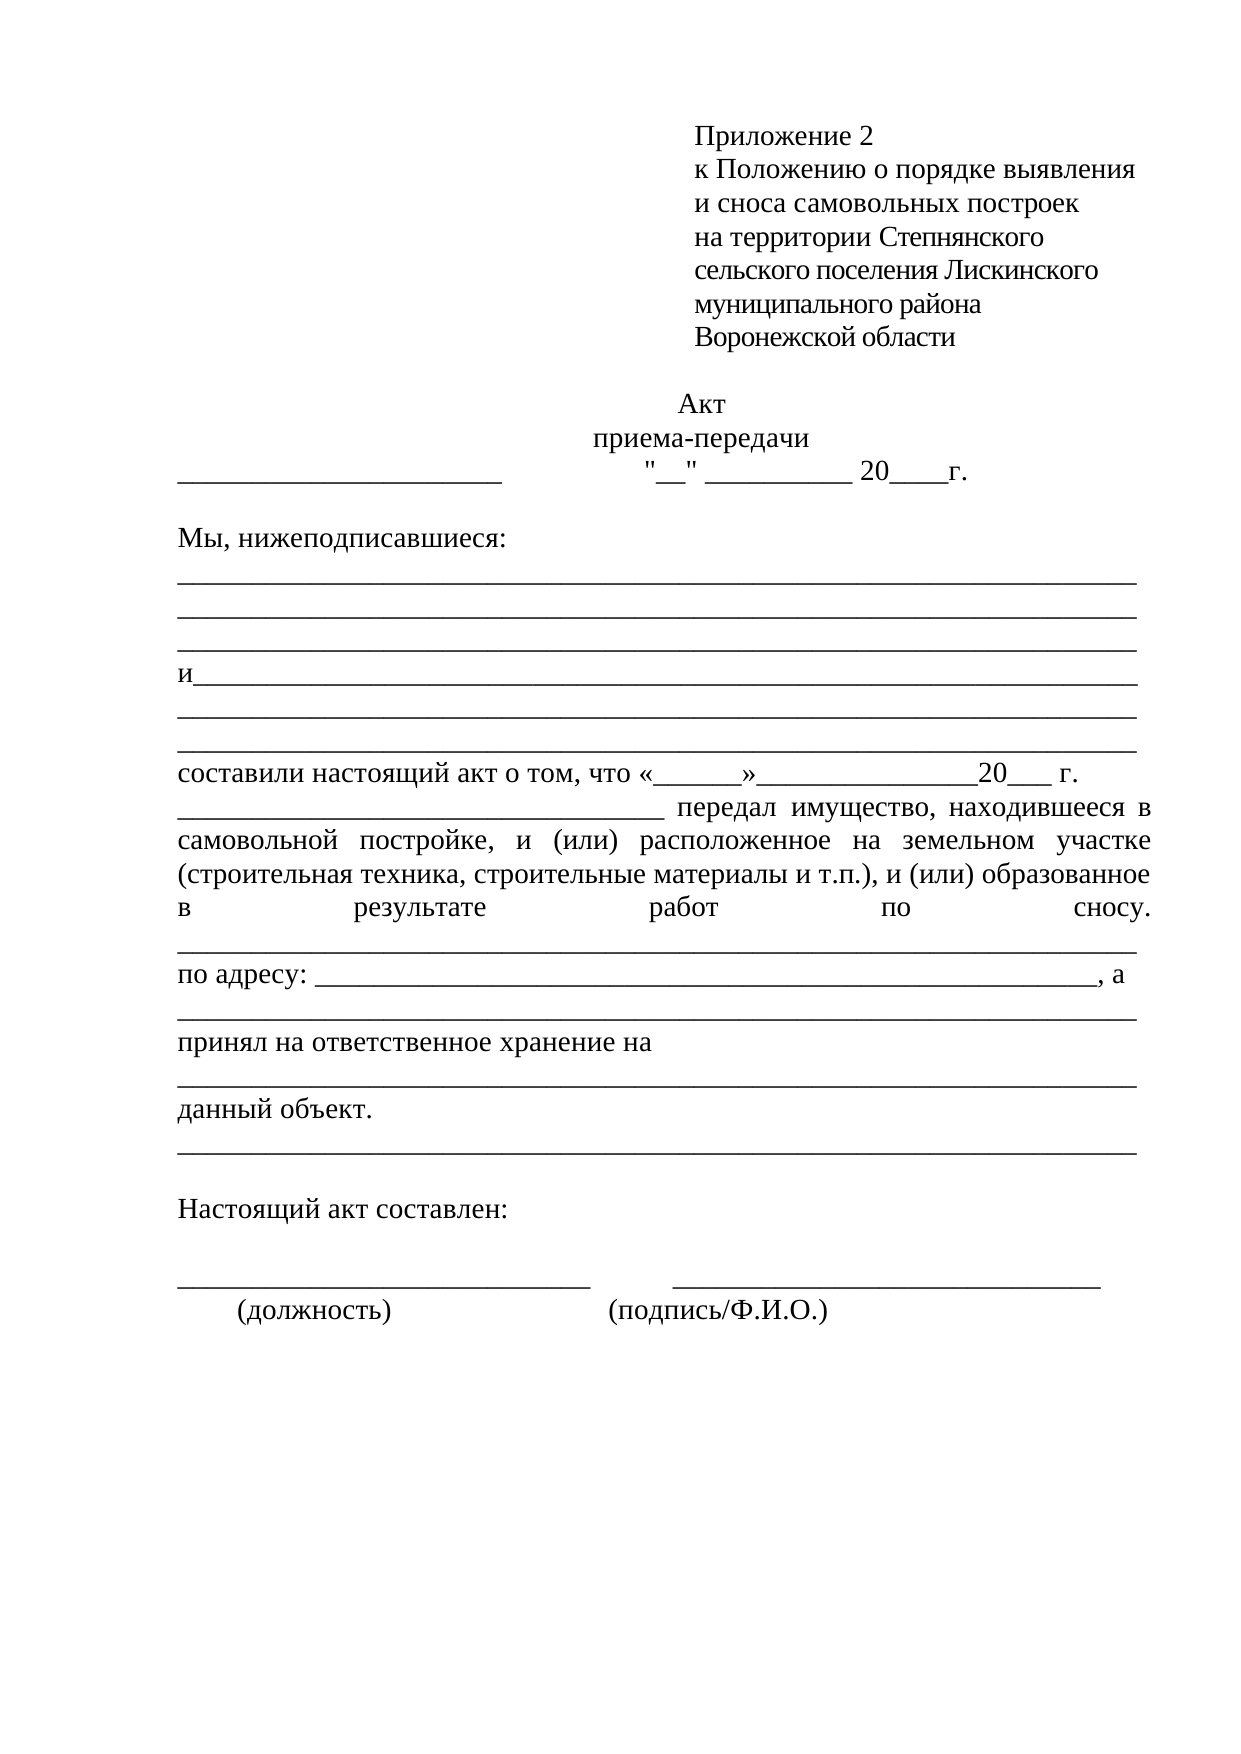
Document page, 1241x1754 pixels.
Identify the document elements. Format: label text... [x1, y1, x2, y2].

text муниципального района [177, 286, 1152, 319]
text Воронежской области [177, 319, 1152, 353]
text Акт [177, 386, 1152, 420]
text _________________________________________________________________ принял на ответственное хранение на [177, 990, 1152, 1057]
text и сноса самовольных построек [177, 185, 1152, 219]
text _________________________________________________________________ [177, 1124, 1152, 1158]
text ____________________________ _____________________________ [177, 1258, 1152, 1292]
text к Положению о порядке выявления [177, 152, 1152, 185]
text Мы, нижеподписавшиеся: [177, 487, 1152, 554]
text Настоящий акт составлен: [177, 1191, 1152, 1225]
text и_________________________________________________________________________________________________________________________________ [177, 655, 1152, 722]
text (должность) (подпись/Ф.И.О.) [177, 1292, 1152, 1326]
text _________________________________________________________________ [177, 554, 1152, 588]
text приема-передачи [177, 420, 1152, 453]
text _________________________________________________________________ _________________________________________________________________ [177, 588, 1152, 655]
text на территории Степнянского [177, 219, 1152, 252]
text _________________________________________________________________ данный объект. [177, 1057, 1152, 1124]
text составили настоящий акт о том, что «______»_______________20___ г. [177, 755, 1152, 789]
text _________________________________________________________________ [177, 722, 1152, 755]
text _________________________________ передал имущество, находившееся в самовольной постройке, и (или) расположенное на земельном участке (строительная техника, строительные материалы и т.п.), и (или) образованное в результате работ по сносу. _________________________________________________________________ [177, 789, 1152, 957]
text Приложение 2 [177, 118, 1152, 152]
text ______________________ "__" __________ 20____г. [177, 453, 1152, 487]
text сельского поселения Лискинского [177, 252, 1152, 286]
text по адресу: _____________________________________________________, а [177, 957, 1152, 990]
